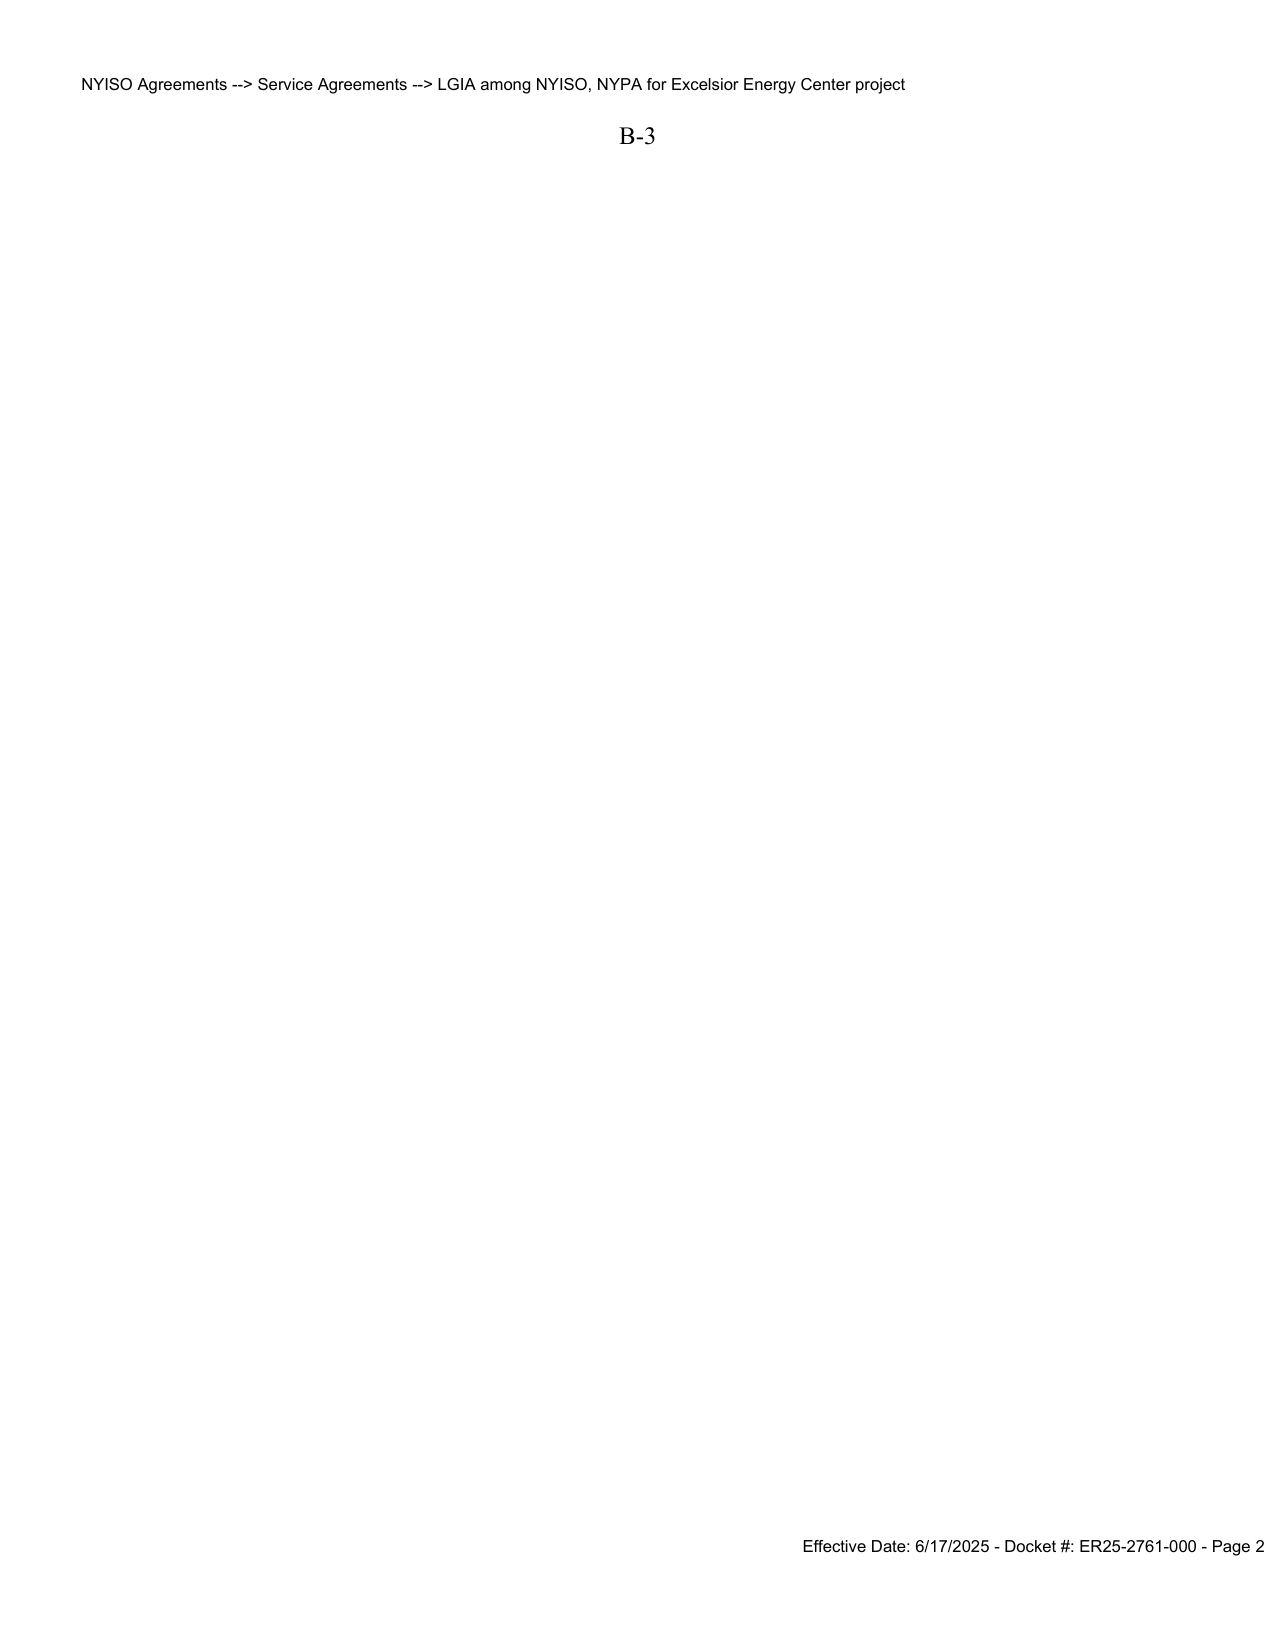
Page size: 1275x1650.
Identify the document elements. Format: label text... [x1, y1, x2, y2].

list B-3 [619, 121, 1264, 150]
